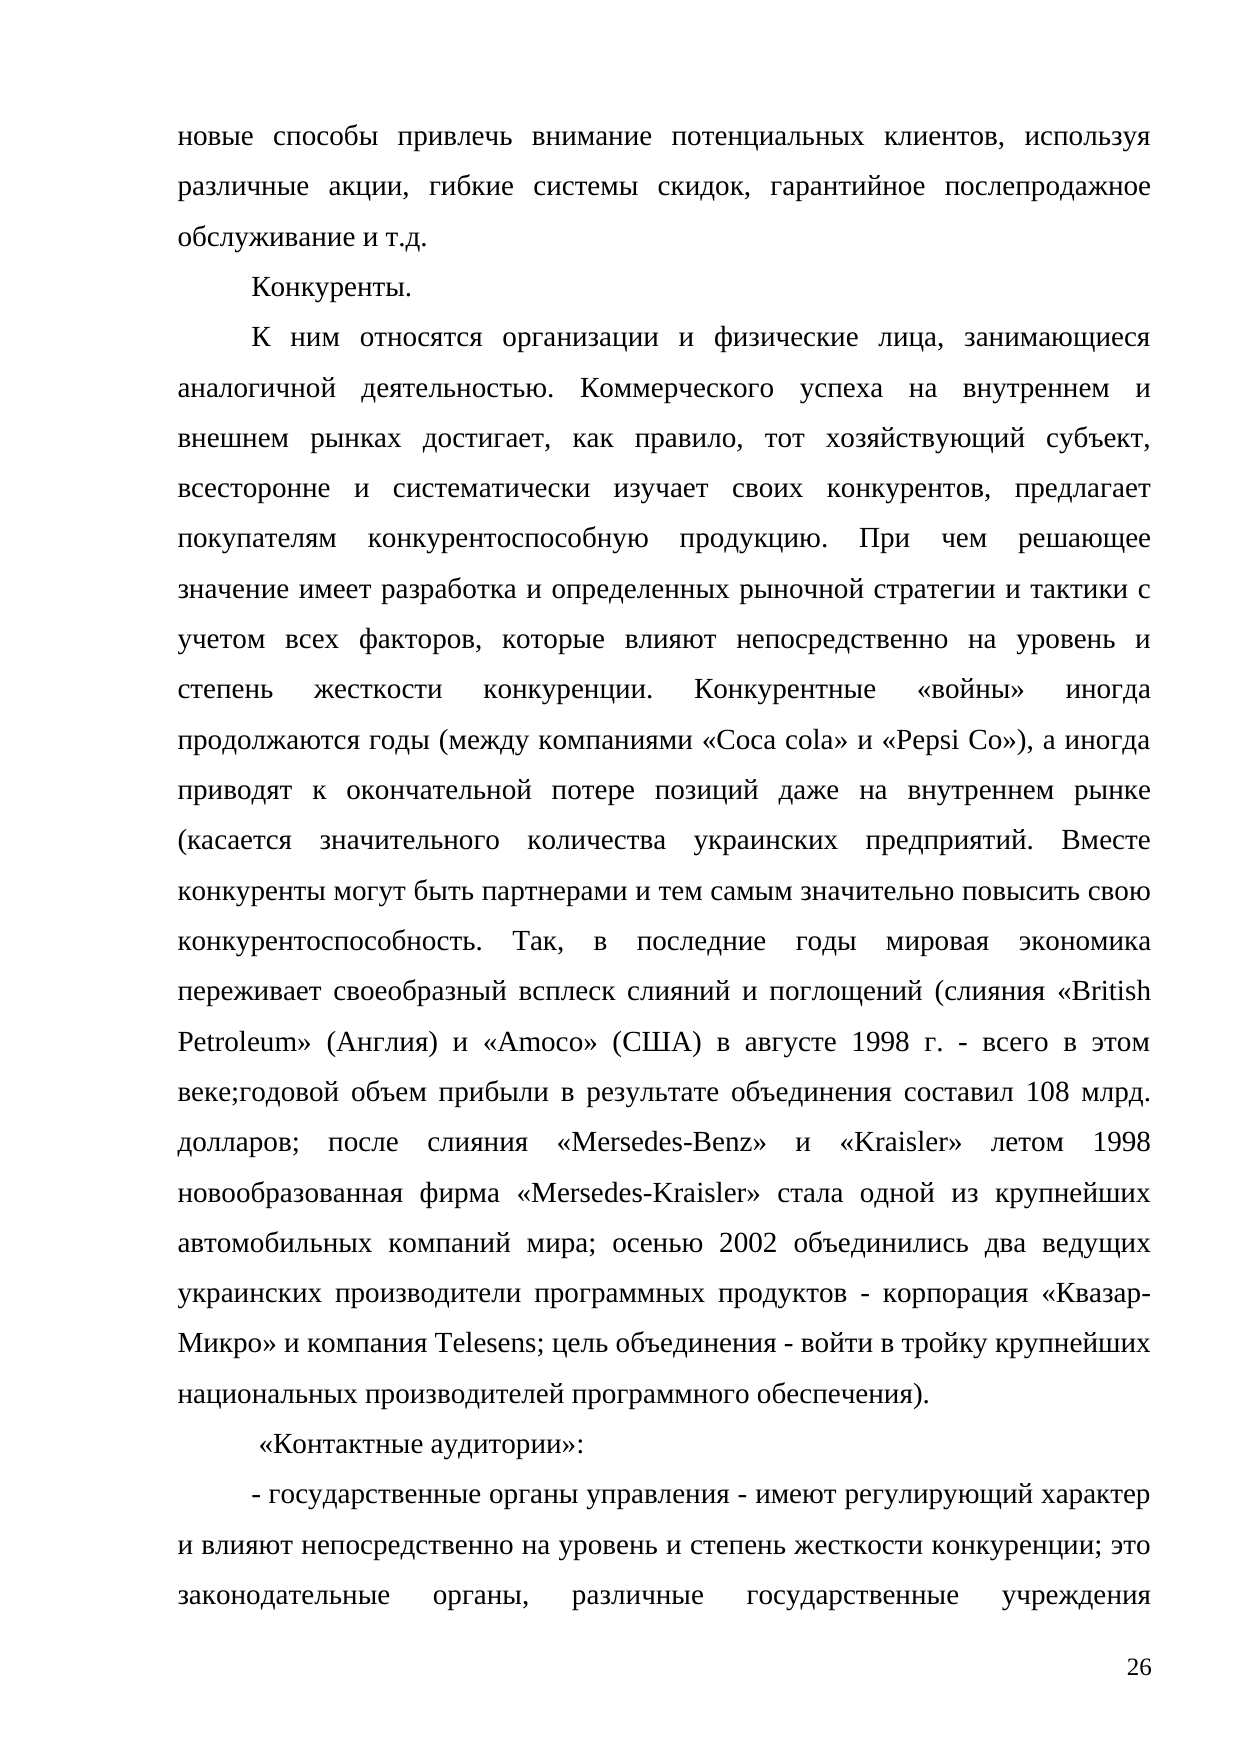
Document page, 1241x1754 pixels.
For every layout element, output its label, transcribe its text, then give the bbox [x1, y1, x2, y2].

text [177, 1477, 1152, 1611]
text «Контактные аудитории»: [177, 1426, 1152, 1460]
text К ним относятся организации и физические лица, занимающиеся аналогичной деятельностью. Коммерческого успеха на внутреннем и внешнем рынках достигает, как правило, тот хозяйствующий субъект, всесторонне и систематически изучает своих конкурентов, предлагает покупателям конкурентоспособную продукцию. При чем решающее значение имеет разработка и определенных рыночной стратегии и тактики с учетом всех факторов, которые влияют непосредственно на уровень и степень жесткости конкуренции. Конкурентные «войны» иногда продолжаются годы (между компаниями «Coca cola» и «Pepsi Co»), а иногда приводят к окончательной потере позиций даже на внутреннем рынке (касается значительного количества украинских предприятий. Вместе конкуренты могут быть партнерами и тем самым значительно повысить свою конкурентоспособность. Так, в последние годы мировая экономика переживает своеобразный всплеск слияний и поглощений (слияния «British Petroleum» (Англия) и «Amoco» (США) в августе 1998 г. - всего в этом веке;годовой объем прибыли в результате объединения составил 108 млрд. долларов; после слияния «Mersedes-Benz» и «Kraisler» летом 1998 новообразованная фирма «Mersedes-Kraisler» стала одной из крупнейших автомобильных компаний мира; осенью 2002 объединились два ведущих украинских производители программных продуктов - корпорация «Квазар-Микро» и компания Telesens; цель объединения - войти в тройку крупнейших национальных производителей программного обеспечения). [177, 319, 1152, 1409]
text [177, 118, 1152, 252]
text Конкуренты. [177, 269, 1152, 303]
